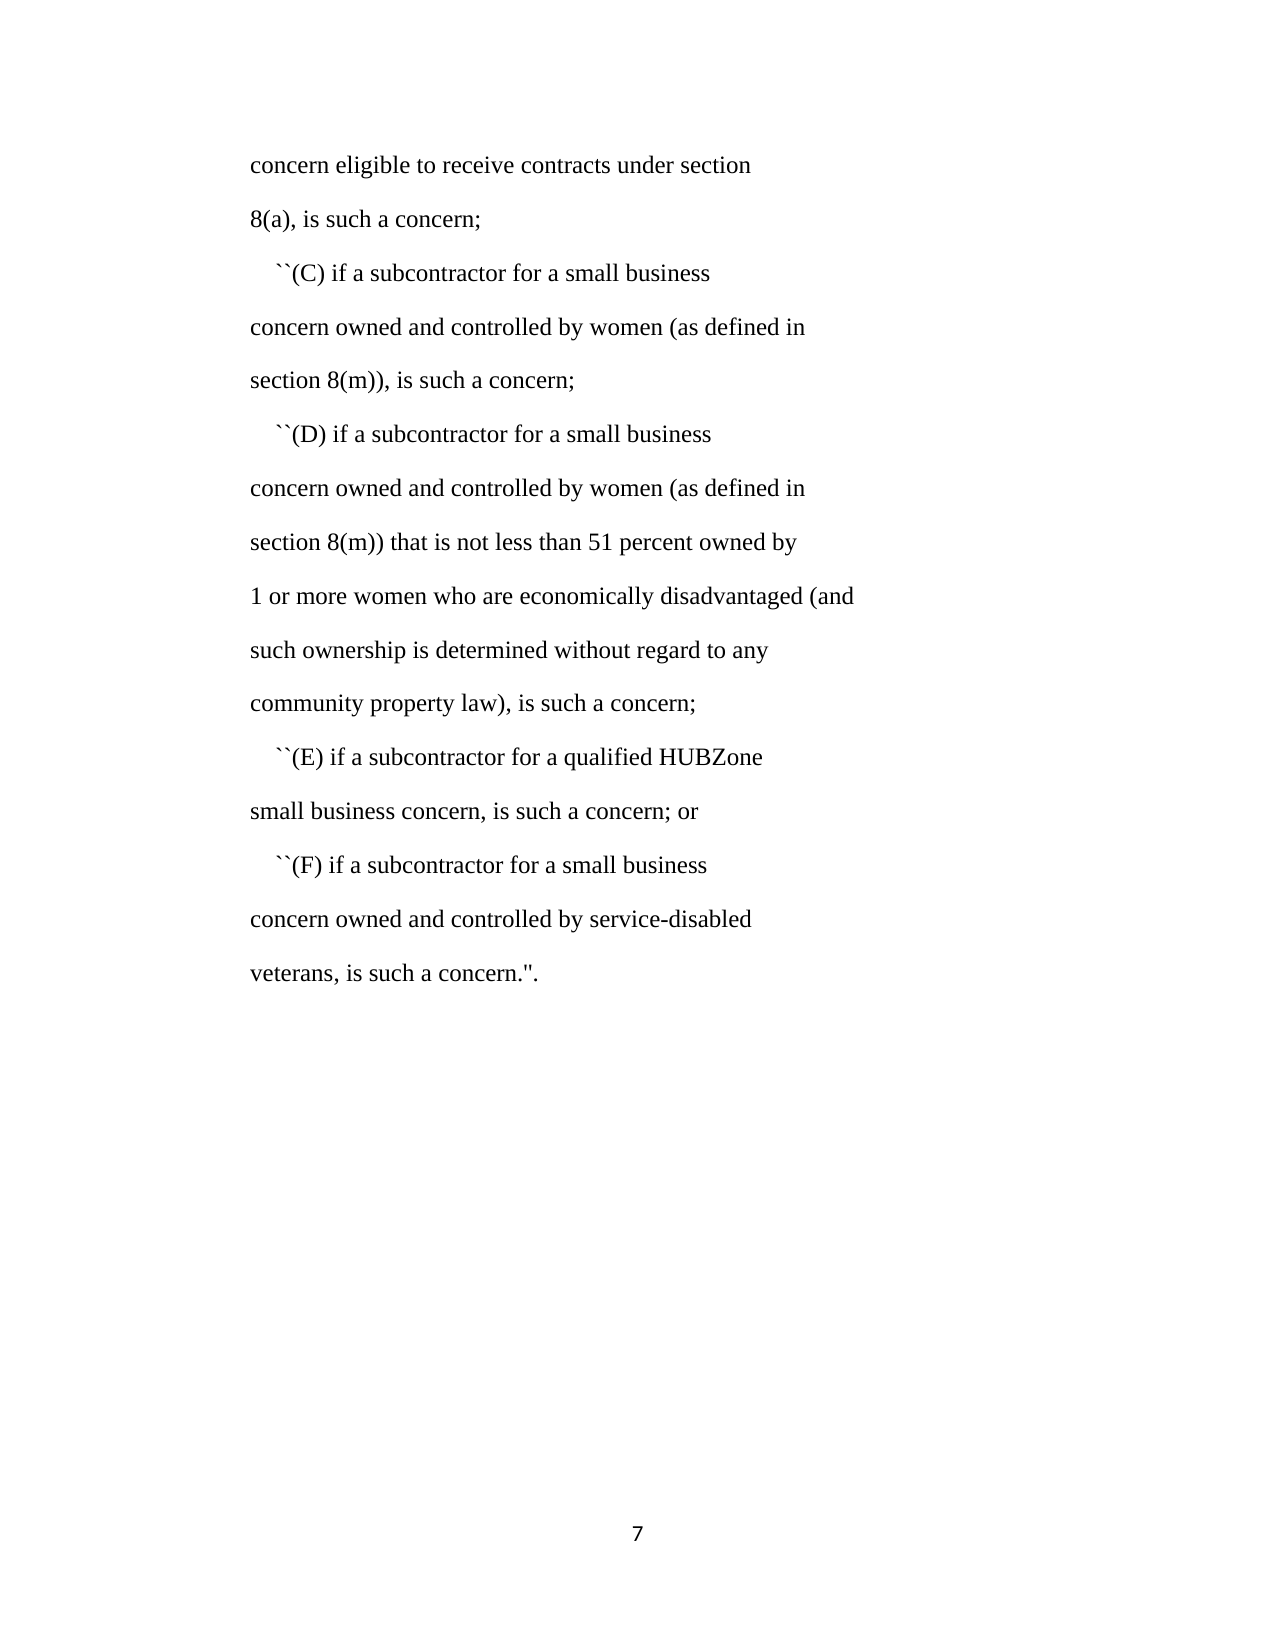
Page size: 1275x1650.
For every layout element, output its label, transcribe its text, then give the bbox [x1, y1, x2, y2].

text community property law), is such a concern; [150, 688, 1125, 717]
text 8(a), is such a concern; [150, 204, 1125, 233]
text 1 or more women who are economically disadvantaged (and [150, 581, 1125, 609]
text ``(E) if a subcontractor for a qualified HUBZone [150, 742, 1125, 771]
text ``(D) if a subcontractor for a small business [150, 419, 1125, 448]
text ``(F) if a subcontractor for a small business [150, 850, 1125, 879]
text concern eligible to receive contracts under section [150, 150, 1125, 179]
text small business concern, is such a concern; or [150, 796, 1125, 825]
text ``(C) if a subcontractor for a small business [150, 258, 1125, 286]
text concern owned and controlled by women (as defined in [150, 473, 1125, 502]
text such ownership is determined without regard to any [150, 635, 1125, 663]
text veterans, is such a concern.''. [150, 958, 1125, 987]
text section 8(m)) that is not less than 51 percent owned by [150, 527, 1125, 556]
text concern owned and controlled by women (as defined in [150, 312, 1125, 340]
text concern owned and controlled by service-disabled [150, 904, 1125, 933]
text section 8(m)), is such a concern; [150, 365, 1125, 394]
